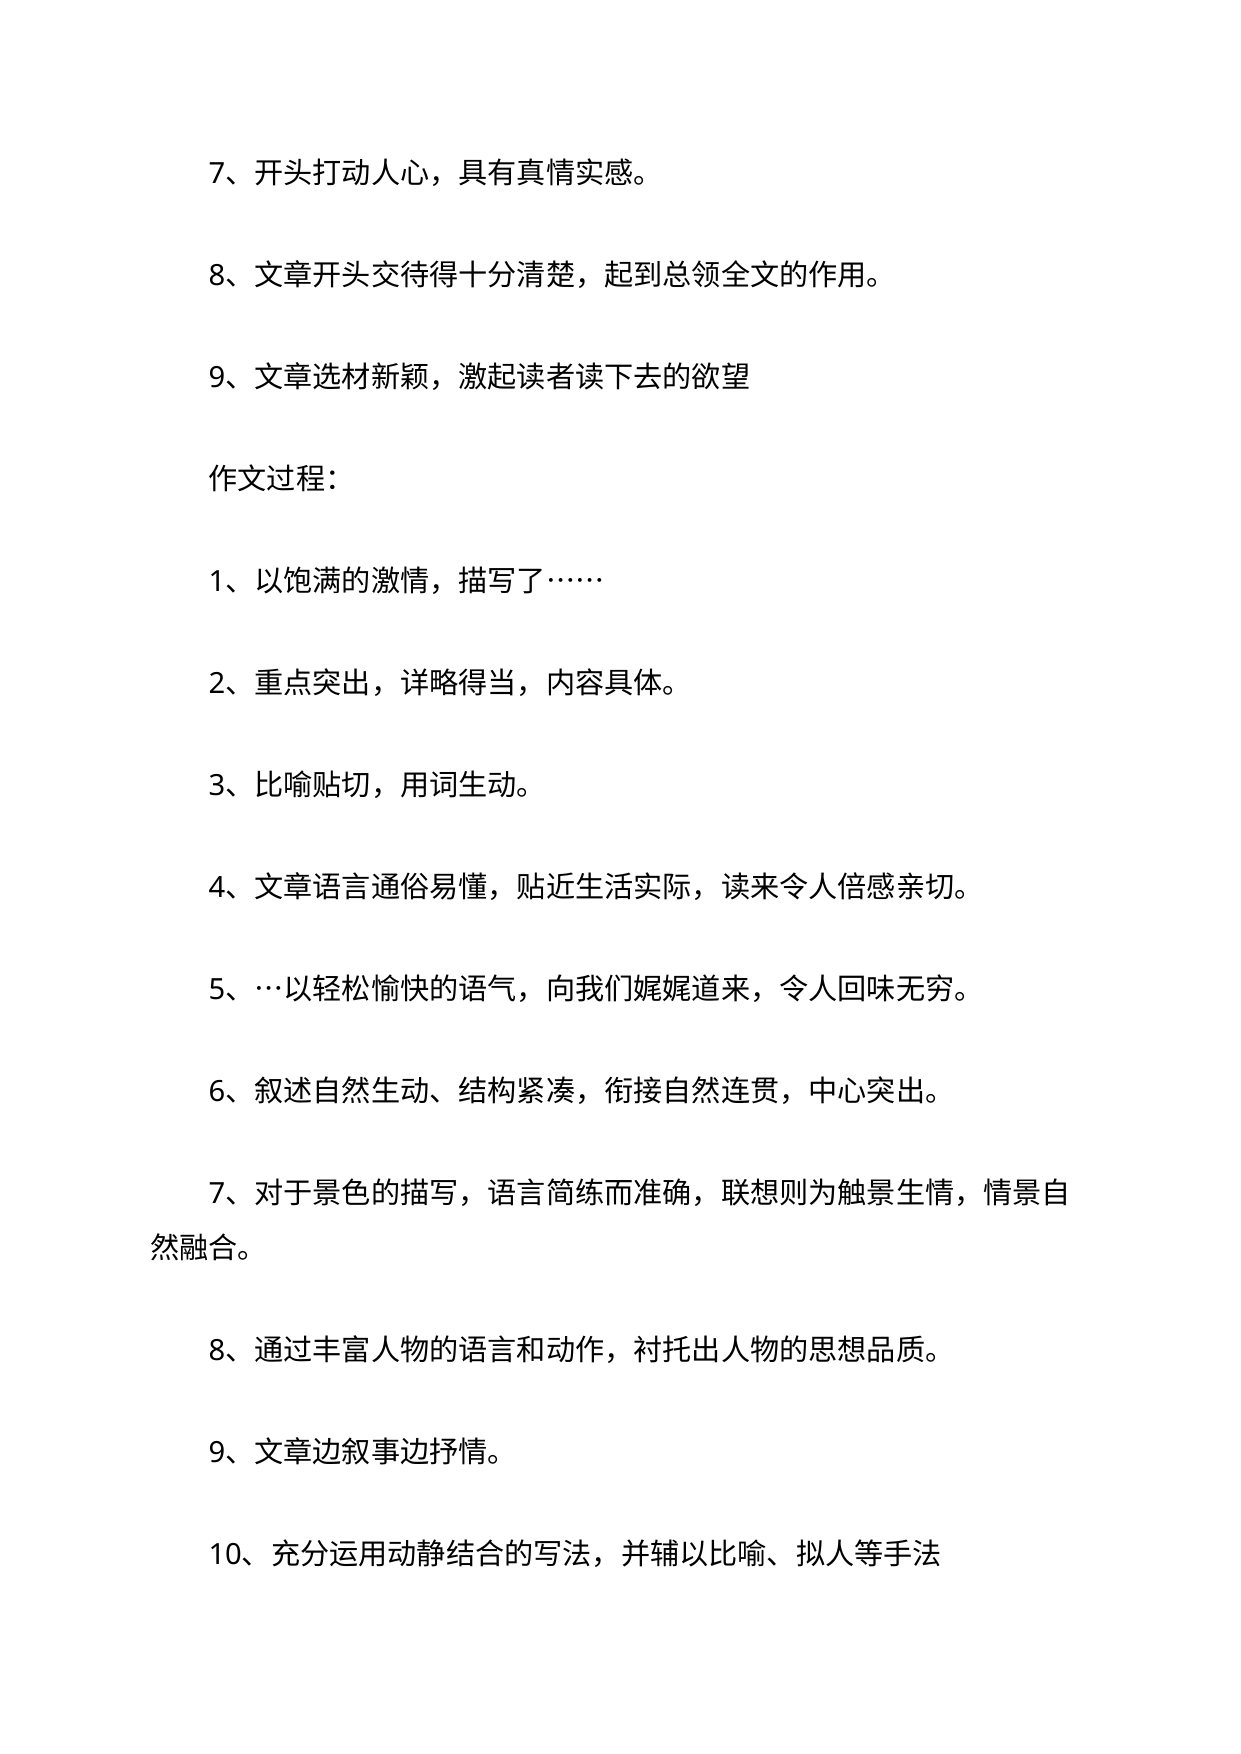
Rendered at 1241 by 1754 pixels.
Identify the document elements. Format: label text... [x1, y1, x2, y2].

text 2、重点突出，详略得当，内容具体。 [150, 660, 1090, 702]
text 5、…以轻松愉快的语气，向我们娓娓道来，令人回味无穷。 [150, 966, 1090, 1008]
text 9、文章选材新颖，激起读者读下去的欲望 [150, 354, 1090, 396]
text 1、以饱满的激情，描写了…… [150, 558, 1090, 600]
text 10、充分运用动静结合的写法，并辅以比喻、拟人等手法 [150, 1530, 1090, 1573]
text 9、文章边叙事边抒情。 [150, 1428, 1090, 1471]
text 7、开头打动人心，具有真情实感。 [150, 150, 1090, 192]
text 4、文章语言通俗易懂，贴近生活实际，读来令人倍感亲切。 [150, 864, 1090, 906]
text 作文过程： [150, 456, 1090, 498]
text 7、对于景色的描写，语言简练而准确，联想则为触景生情，情景自然融合。 [150, 1169, 1090, 1267]
text 3、比喻贴切，用词生动。 [150, 762, 1090, 804]
text 8、文章开头交待得十分清楚，起到总领全文的作用。 [150, 252, 1090, 294]
text 6、叙述自然生动、结构紧凑，衔接自然连贯，中心突出。 [150, 1068, 1090, 1110]
text 8、通过丰富人物的语言和动作，衬托出人物的思想品质。 [150, 1326, 1090, 1369]
